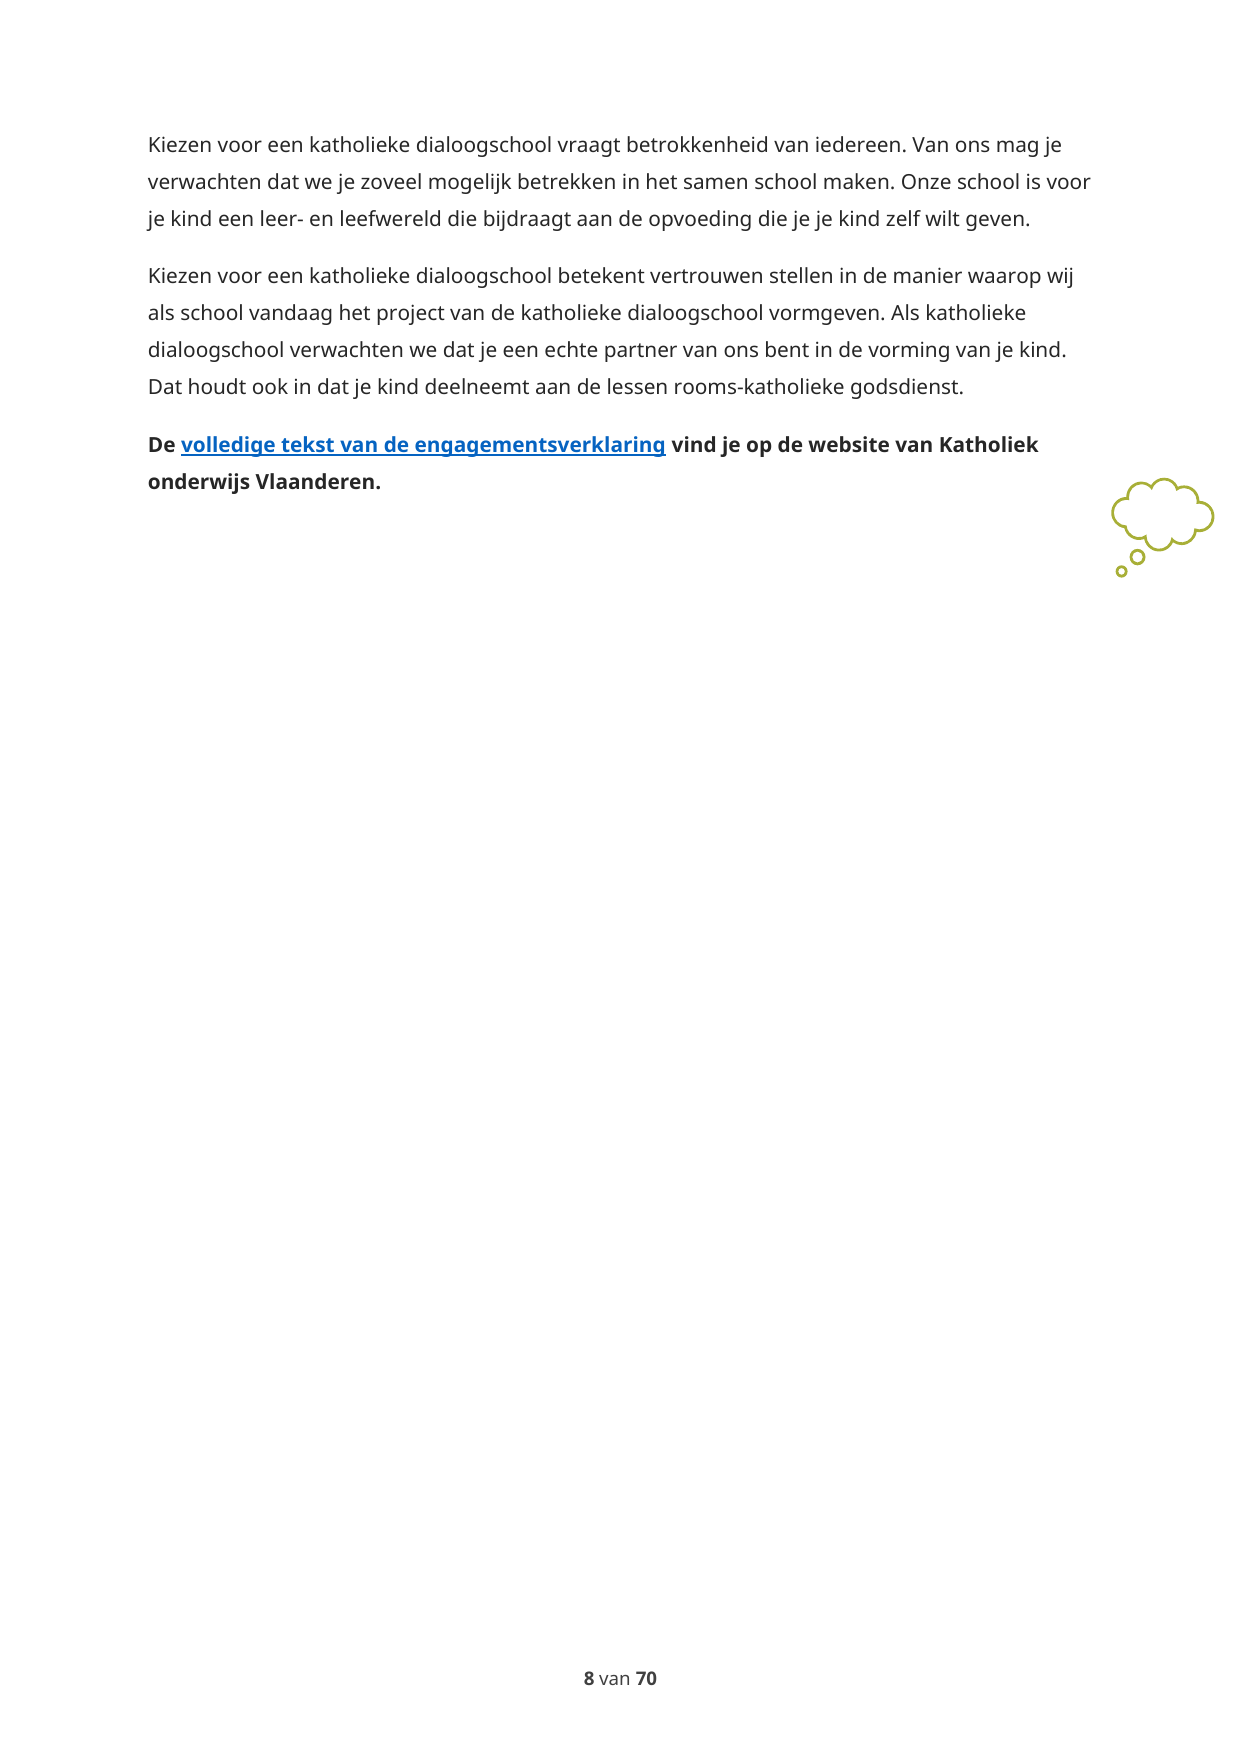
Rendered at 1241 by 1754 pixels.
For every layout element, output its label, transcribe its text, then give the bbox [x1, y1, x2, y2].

text De volledige tekst van de engagementsverklaring vind je op de website van Katholiek onderwijs Vlaanderen. [148, 430, 1092, 495]
text Kiezen voor een katholieke dialoogschool betekent vertrouwen stellen in de manier waarop wij als school vandaag het project van de katholieke dialoogschool vormgeven. Als katholieke dialoogschool verwachten we dat je een echte partner van ons bent in de vorming van je kind. Dat houdt ook in dat je kind deelneemt aan de lessen rooms-katholieke godsdienst. [148, 262, 1092, 401]
text Kiezen voor een katholieke dialoogschool vraagt betrokkenheid van iedereen. Van ons mag je verwachten dat we je zoveel mogelijk betrekken in het samen school maken. Onze school is voor je kind een leer- en leefwereld die bijdraagt aan de opvoeding die je je kind zelf wilt geven. [148, 130, 1092, 232]
